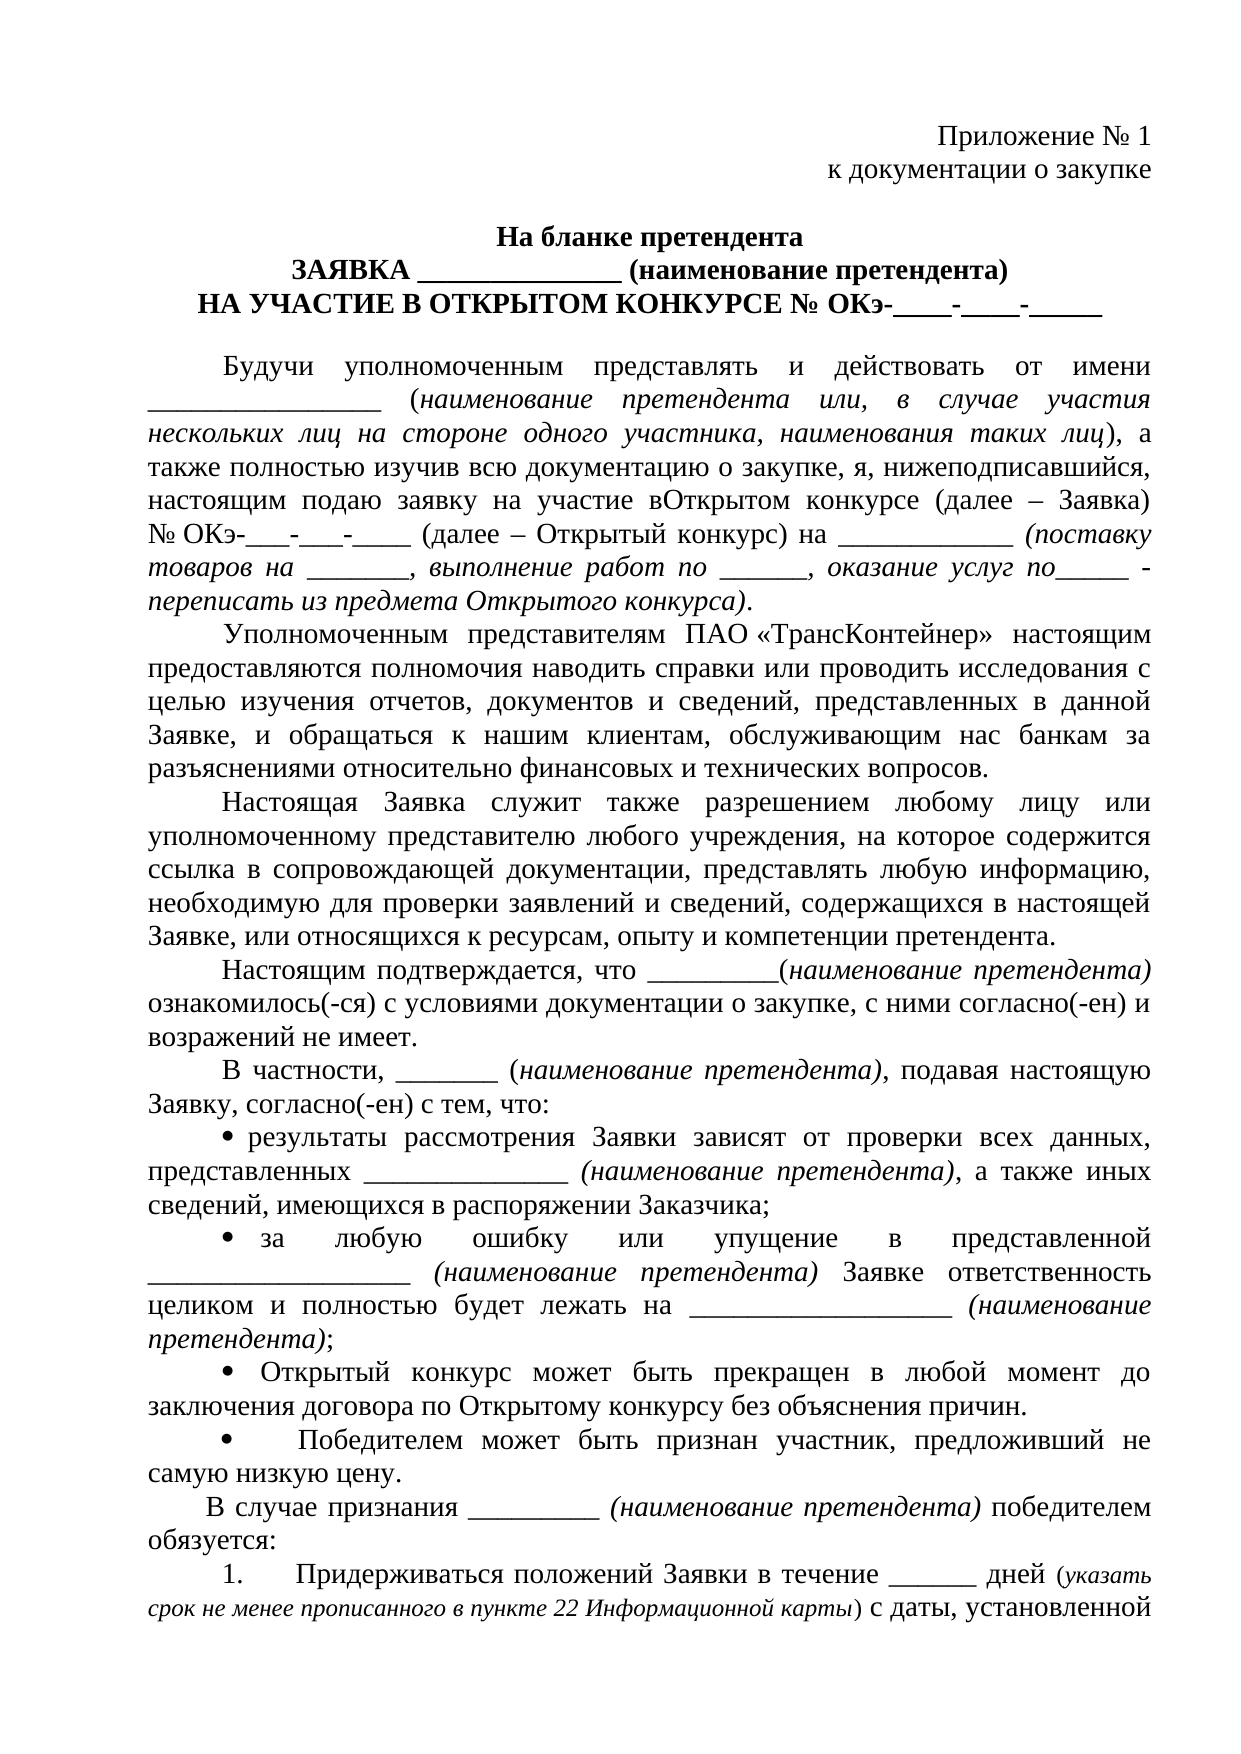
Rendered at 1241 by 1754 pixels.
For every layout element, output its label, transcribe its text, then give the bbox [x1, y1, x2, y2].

text к документации о закупке [148, 152, 1152, 185]
list Победителем может быть признан участник, предложивший не самую низкую цену. [148, 1422, 1152, 1489]
text Будучи уполномоченным представлять и действовать от имени ________________ (наименование претендента или, в случае участия нескольких лиц на стороне одного участника, наименования таких лиц), а также полностью изучив всю документацию о закупке, я, нижеподписавшийся, настоящим подаю заявку на участие вОткрытом конкурсе (далее – Заявка) № ОКэ-___-___-____ (далее – Открытый конкурс) на ____________ (поставку товаров на _______, выполнение работ по ______, оказание услуг по_____ - переписать из предмета Открытого конкурса). [148, 348, 1152, 616]
text Уполномоченным представителям ПАО «ТрансКонтейнер» настоящим предоставляются полномочия наводить справки или проводить исследования с целью изучения отчетов, документов и сведений, представленных в данной Заявке, и обращаться к нашим клиентам, обслуживающим нас банкам за разъяснениями относительно финансовых и технических вопросов. [148, 616, 1152, 784]
text ЗАЯВКА ______________ (наименование претендента) [148, 252, 1152, 286]
text Настоящая Заявка служит также разрешением любому лицу или уполномоченному представителю любого учреждения, на которое содержится ссылка в сопровождающей документации, представлять любую информацию, необходимую для проверки заявлений и сведений, содержащихся в настоящей Заявке, или относящихся к ресурсам, опыту и компетенции претендента. [148, 784, 1152, 952]
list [148, 1556, 1152, 1623]
text Приложение № 1 [148, 118, 1152, 152]
list результаты рассмотрения Заявки зависят от проверки всех данных, представленных ______________ (наименование претендента), а также иных сведений, имеющихся в распоряжении Заказчика; [148, 1119, 1152, 1220]
text НА УЧАСТИЕ В ОТКРЫТОМ КОНКУРСЕ № ОКэ-____-____-_____ [148, 286, 1152, 319]
text В случае признания _________ (наименование претендента) победителем обязуется: [148, 1489, 1152, 1556]
list за любую ошибку или упущение в представленной __________________ (наименование претендента) Заявке ответственность целиком и полностью будет лежать на __________________ (наименование претендента); [148, 1220, 1152, 1354]
text Настоящим подтверждается, что _________(наименование претендента) ознакомилось(-ся) с условиями документации о закупке, с ними согласно(-ен) и возражений не имеет. [148, 952, 1152, 1052]
list Открытый конкурс может быть прекращен в любой момент до заключения договора по Открытому конкурсу без объяснения причин. [148, 1354, 1152, 1422]
text На бланке претендента [148, 219, 1152, 252]
text В частности, _______ (наименование претендента), подавая настоящую Заявку, согласно(-ен) с тем, что: [148, 1052, 1152, 1119]
